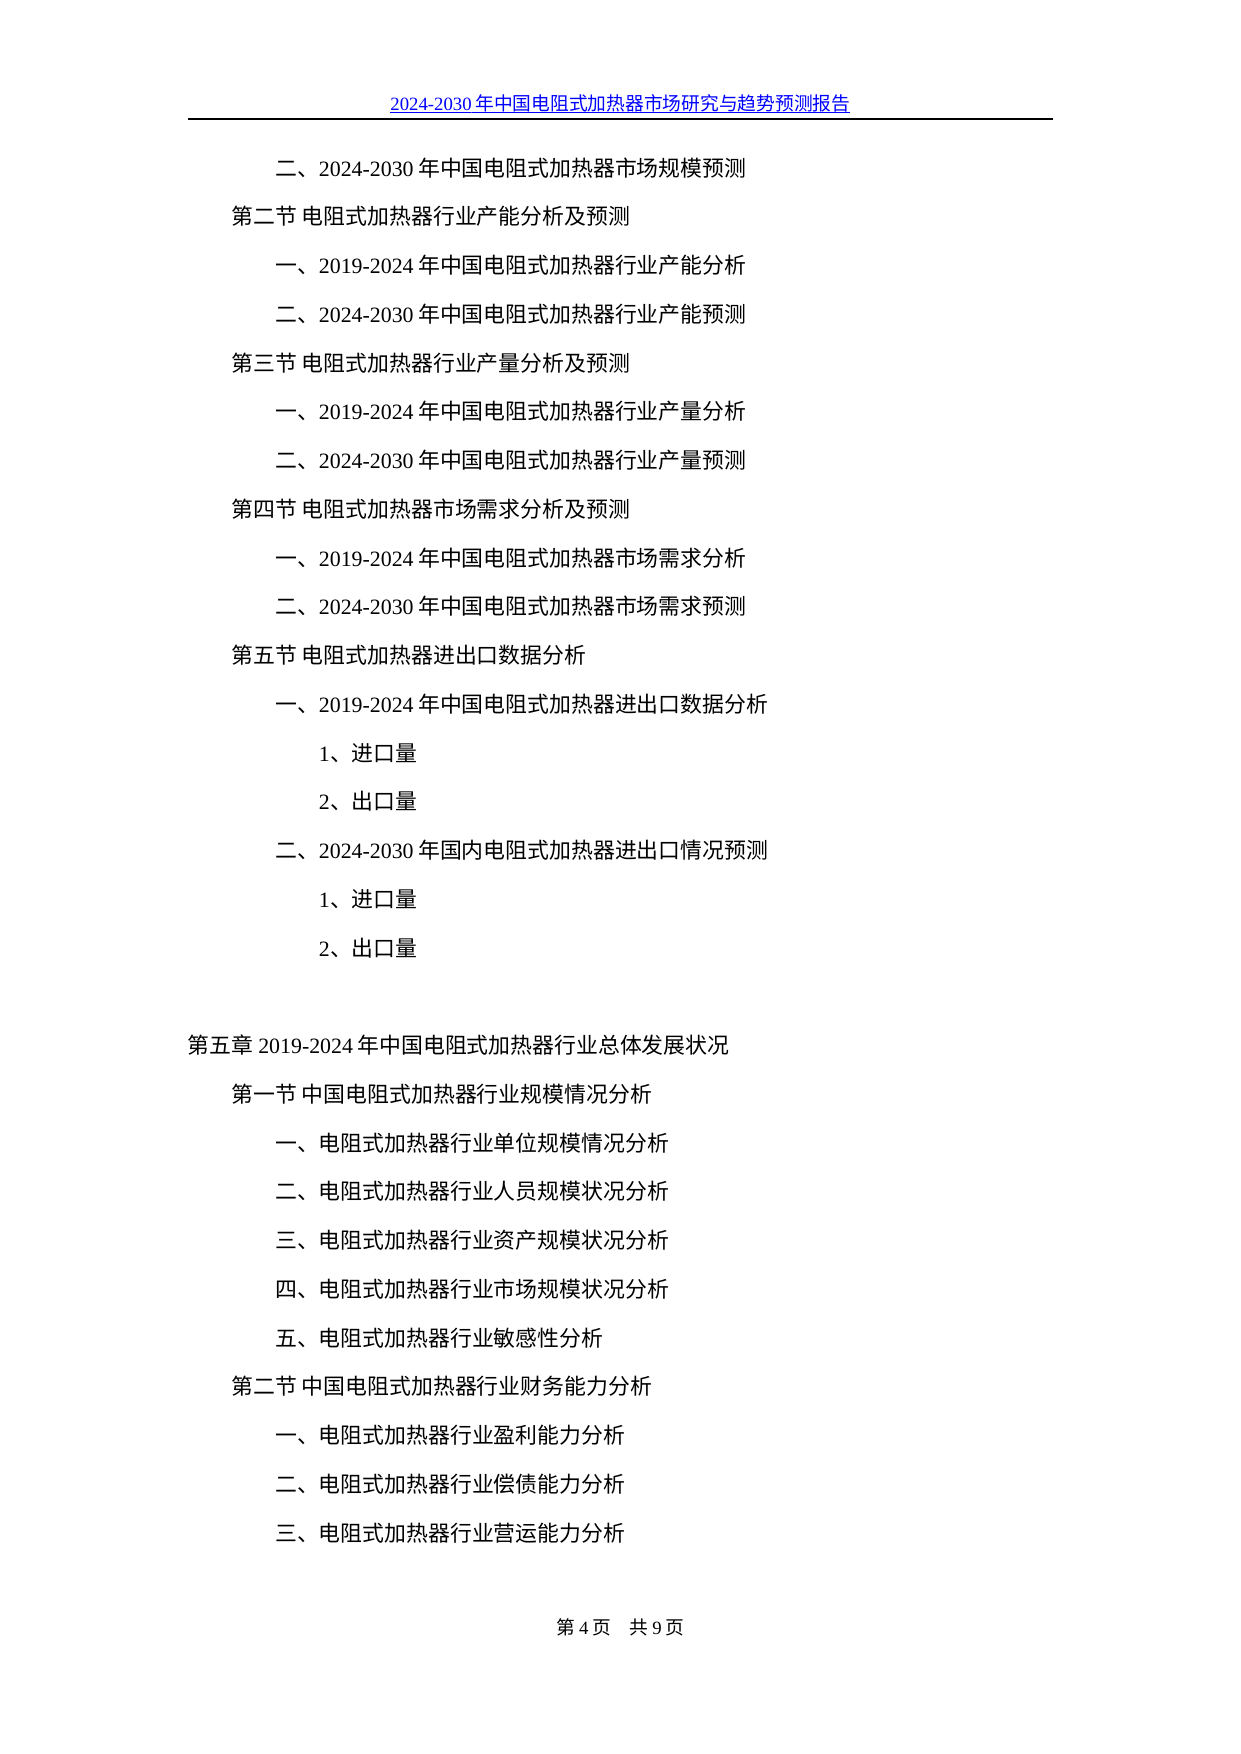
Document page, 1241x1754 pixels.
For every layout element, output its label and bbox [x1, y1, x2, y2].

text [187, 150, 1053, 1548]
